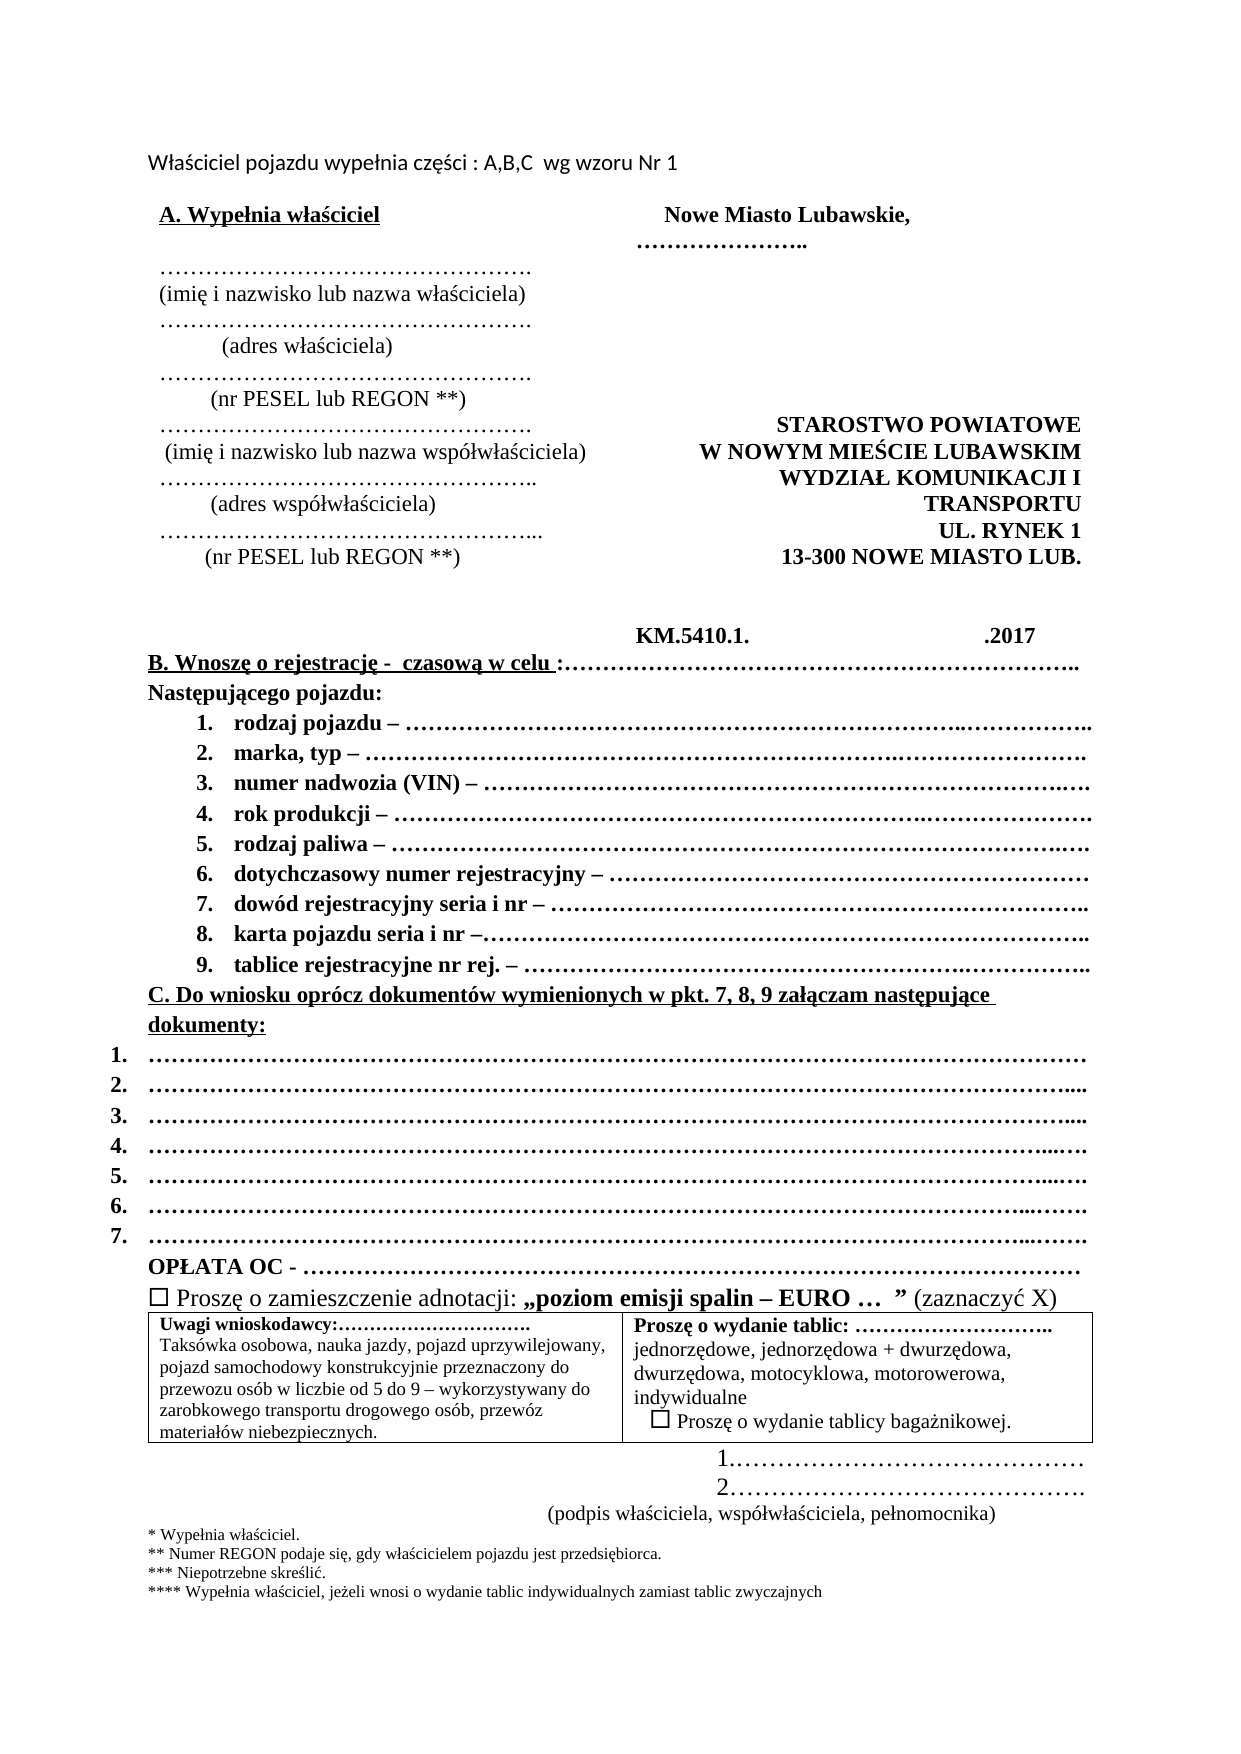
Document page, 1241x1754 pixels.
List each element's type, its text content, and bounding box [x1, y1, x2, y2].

text * Wypełnia właściciel. [148, 1525, 1093, 1544]
table_header Uwagi wnioskodawcy:…………………………. Taksówka osobowa, nauka jazdy, pojazd uprzywilejowany, pojazd samochodowy konstrukcyjnie przeznaczony do przewozu osób w liczbie od 5 do 9 – wykorzystywany do zarobkowego transportu drogowego osób, przewóz materiałów niebezpiecznych. [149, 1313, 622, 1442]
list ………………………………………………………………………………………………………….... [110, 1072, 1093, 1098]
list ……………………………………………………………………………………………………...……. [110, 1192, 1093, 1219]
text 2……………………………………. [148, 1472, 1093, 1501]
list marka, typ – …………………………………………………………….……………………. [196, 739, 1093, 766]
text C. Do wniosku oprócz dokumentów wymienionych w pkt. 7, 8, 9 załączam następujące dokumenty: [148, 981, 1093, 1037]
text Następującego pojazdu: [148, 679, 1093, 705]
list numer nadwozia (VIN) – ………………………………………………………………….…. [196, 769, 1093, 796]
text Właściciel pojazdu wypełnia części : A,B,C wg wzoru Nr 1 [148, 148, 1093, 176]
text ** Numer REGON podaje się, gdy właścicielem pojazdu jest przedsiębiorca. [148, 1544, 1093, 1563]
text *** Niepotrzebne skreślić. [148, 1563, 1093, 1582]
list rok produkcji – …………………………………………………………….…………………. [196, 800, 1093, 826]
list dotychczasowy numer rejestracyjny – ……………………………………………………… [196, 860, 1093, 886]
table_header Proszę o wydanie tablic: ……………………….. jednorzędowe, jednorzędowa + dwurzędowa, dwurzędowa, motocyklowa, motorowerowa, indywidualne Proszę o wydanie tablicy bagażnikowej. [623, 1313, 1092, 1442]
list karta pojazdu seria i nr –…………………………………………………………………….. [196, 921, 1093, 947]
text 1.…………………………………… [148, 1443, 1093, 1472]
list tablice rejestracyjne nr rej. – ………………………………………………….…………….. [196, 951, 1093, 977]
table_header Nowe Miasto Lubawskie, ………………….. STAROSTWO POWIATOWE W NOWYM MIEŚCIE LUBAWSKIM WYDZIAŁ KOMUNIKACJI I TRANSPORTU UL. RYNEK 1 13-300 NOWE MIASTO LUB. KM.5410.1. .2017 [624, 201, 1093, 649]
list ………………………………………………………………………………………………………….... [110, 1102, 1093, 1128]
list rodzaj paliwa – …………………………………………………………………………….…. [196, 830, 1093, 856]
text (podpis właściciela, współwłaściciela, pełnomocnika) [148, 1501, 1093, 1525]
list ………………………………………………………………………………………………………...…. [110, 1132, 1093, 1158]
list dowód rejestracyjny seria i nr – …………………………………………………………….. [196, 890, 1093, 917]
list …………………………………………………………………………………………………………… [110, 1041, 1093, 1068]
table_header A. Wypełnia właściciel …………………………………………. (imię i nazwisko lub nazwa właściciela) …………………………………………. (adres właściciela) …………………………………………. (nr PESEL lub REGON **) …………………………………………. (imię i nazwisko lub nazwa współwłaściciela) ………………………………………….. (adres współwłaściciela) …………………………………………... (nr PESEL lub REGON **) [148, 201, 624, 649]
list rodzaj pojazdu – ………………………………………………………………..…………….. [196, 709, 1093, 735]
list ………………………………………………………………………………………………………...…. [110, 1162, 1093, 1188]
text Proszę o zamieszczenie adnotacji: „poziom emisji spalin – EURO … ” (zaznaczyć X) [148, 1283, 1093, 1312]
text **** Wypełnia właściciel, jeżeli wnosi o wydanie tablic indywidualnych zamiast tablic zwyczajnych [148, 1582, 1093, 1601]
list ……………………………………………………………………………………………………...……. OPŁATA OC - ………………………………………………………………………………………… [110, 1223, 1093, 1279]
text B. Wnoszę o rejestrację - czasową w celu :………………………………………………………….. [148, 649, 1093, 675]
